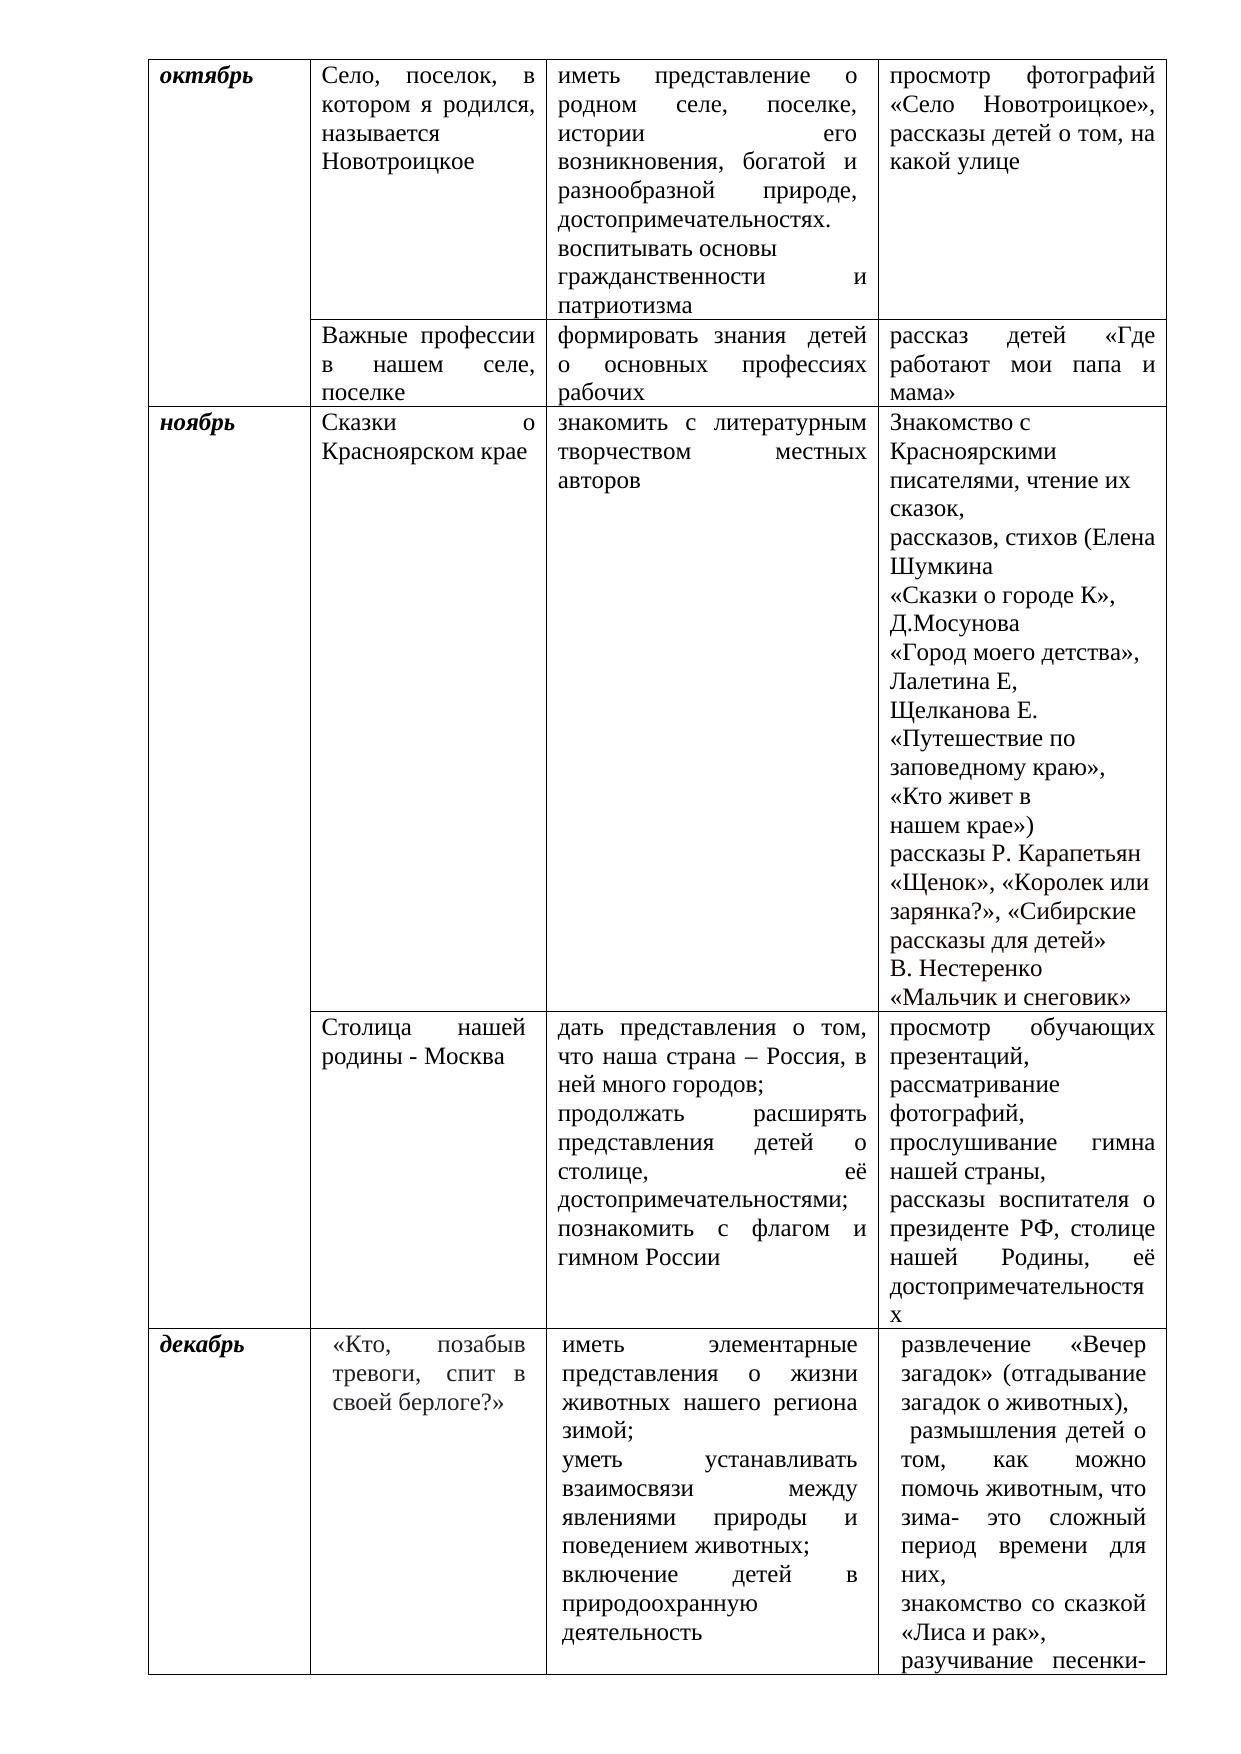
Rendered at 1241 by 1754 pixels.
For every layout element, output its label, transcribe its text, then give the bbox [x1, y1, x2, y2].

table_cell декабрь [149, 1329, 310, 1674]
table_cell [311, 1329, 546, 1674]
table_cell рассказ детей «Где работают мои папа и мама» [879, 320, 1166, 406]
table_cell октябрь [149, 60, 310, 406]
table_cell просмотр фотографий «Село Новотроицкое», рассказы детей о том, на какой улице [879, 60, 1166, 319]
table_cell Столица нашей родины - Москва [311, 1012, 546, 1328]
table_cell Село, поселок, в котором я родился, называется Новотроицкое [311, 60, 546, 319]
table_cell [879, 1329, 1166, 1674]
table_cell знакомить с литературным творчеством местных авторов [547, 407, 878, 1011]
table_cell иметь представление о родном селе, поселке, истории его возникновения, богатой и разнообразной природе, достопримечательностях. воспитывать основы гражданственности и патриотизма [547, 60, 878, 319]
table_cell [547, 1329, 878, 1674]
table_cell просмотр обучающих презентаций, рассматривание фотографий, прослушивание гимна нашей страны, рассказы воспитателя о президенте РФ, столице нашей Родины, её достопримечательностях [879, 1012, 1166, 1328]
table_cell формировать знания детей о основных профессиях рабочих [547, 320, 878, 406]
table_cell ноябрь [149, 407, 310, 1328]
table_cell Важные профессии в нашем селе, поселке [311, 320, 546, 406]
table_cell Сказки о Красноярском крае [311, 407, 546, 1011]
table_cell Знакомство с Красноярскими писателями, чтение их сказок, рассказов, стихов (Елена Шумкина «Сказки о городе К», Д.Мосунова «Город моего детства», Лалетина Е, Щелканова Е. «Путешествие по заповедному краю», «Кто живет в нашем крае») рассказы Р. Карапетьян «Щенок», «Королек или зарянка?», «Сибирские рассказы для детей» В. Нестеренко «Мальчик и снеговик» [879, 407, 1166, 1011]
table_cell дать представления о том, что наша страна – Россия, в ней много городов; продолжать расширять представления детей о столице, её достопримечательностями; познакомить с флагом и гимном России [547, 1012, 878, 1328]
